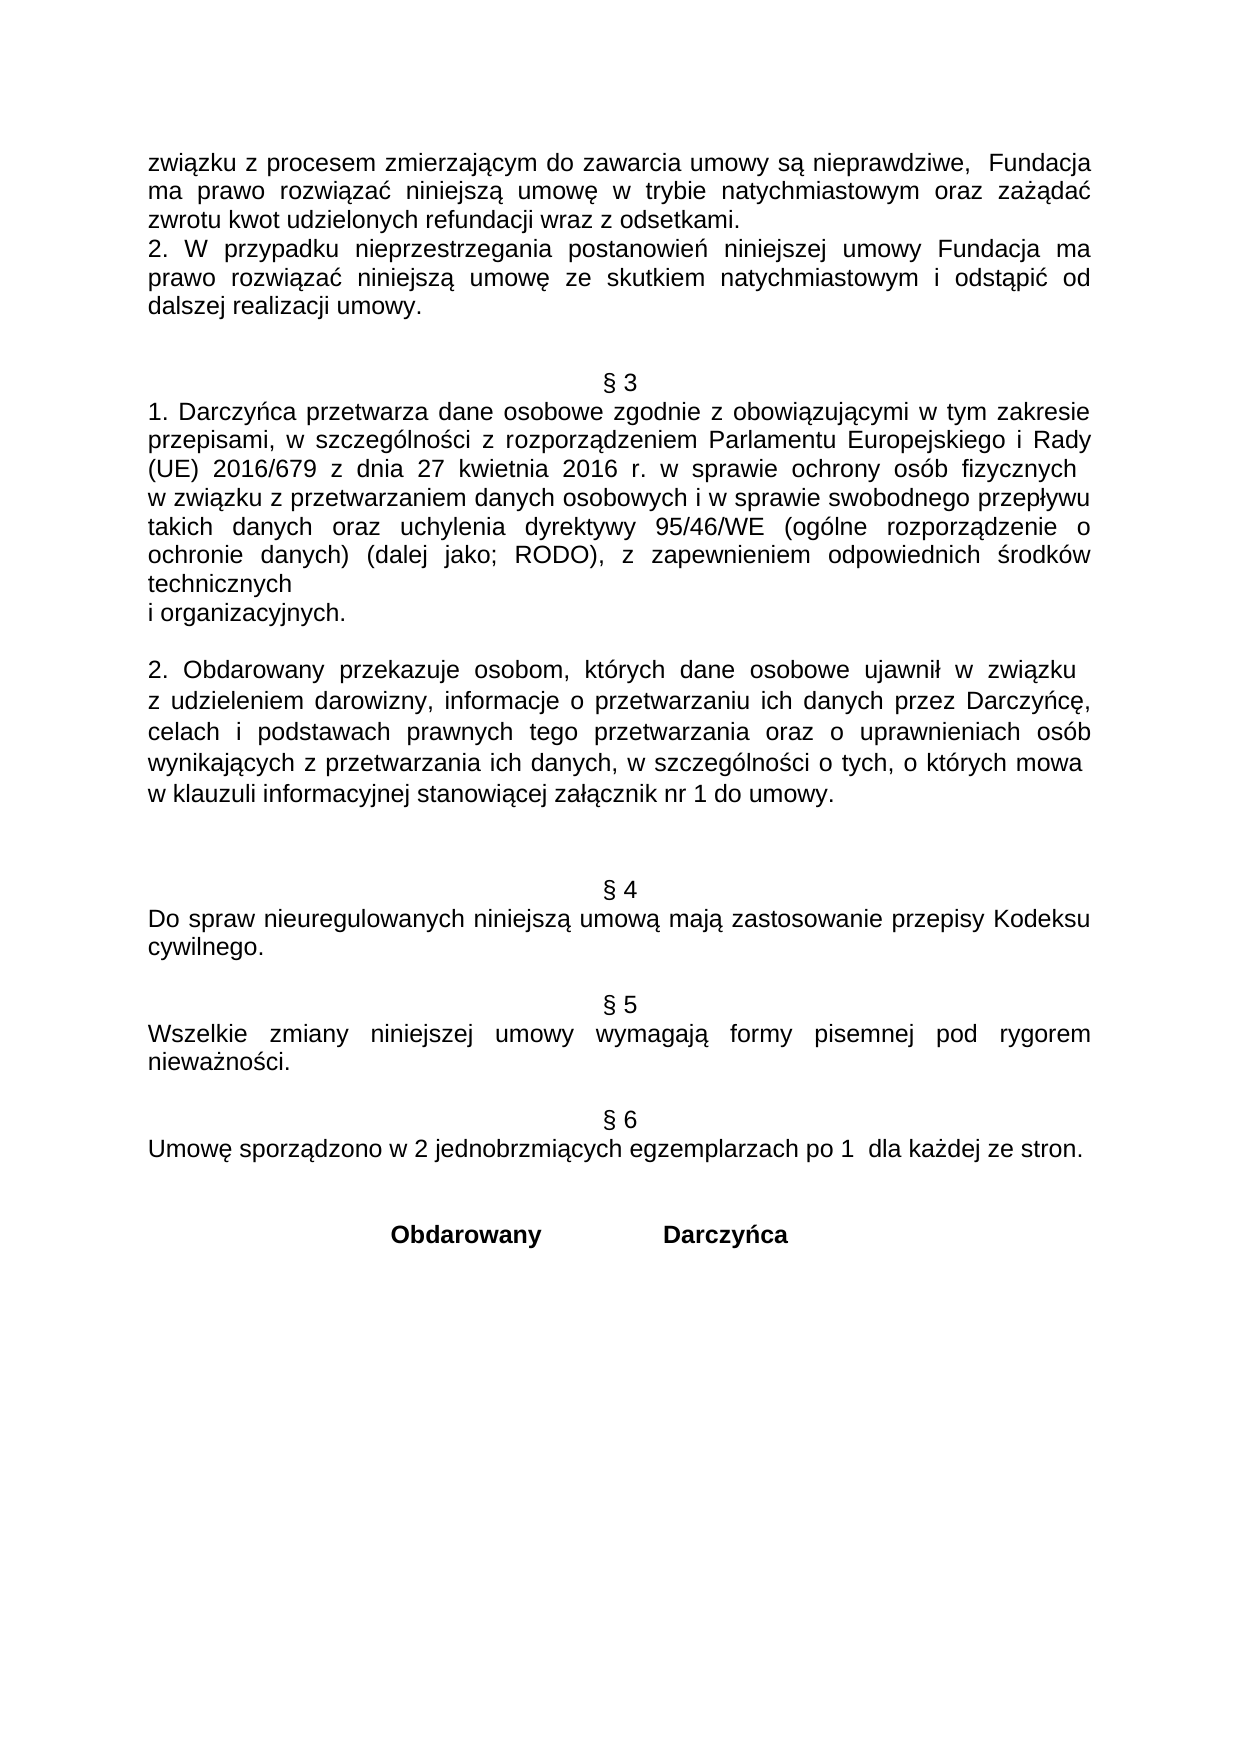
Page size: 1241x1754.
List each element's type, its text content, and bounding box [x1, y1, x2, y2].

text 2. Obdarowany przekazuje osobom, których dane osobowe ujawnił w związku z udzieleniem darowizny, informacje o przetwarzaniu ich danych przez Darczyńcę, celach i podstawach prawnych tego przetwarzania oraz o uprawnieniach osób wynikających z przetwarzania ich danych, w szczególności o tych, o których mowa w klauzuli informacyjnej stanowiącej załącznik nr 1 do umowy. [148, 655, 1093, 808]
text § 4 [148, 875, 1092, 904]
text Obdarowany Darczyńca [148, 1220, 1092, 1392]
text 1. Darczyńca przetwarza dane osobowe zgodnie z obowiązującymi w tym zakresie przepisami, w szczególności z rozporządzeniem Parlamentu Europejskiego i Rady (UE) 2016/679 z dnia 27 kwietnia 2016 r. w sprawie ochrony osób fizycznych w związku z przetwarzaniem danych osobowych i w sprawie swobodnego przepływu takich danych oraz uchylenia dyrektywy 95/46/WE (ogólne rozporządzenie o ochronie danych) (dalej jako; RODO), z zapewnieniem odpowiednich środków technicznych i organizacyjnych. [148, 397, 1092, 627]
text § 5 [148, 990, 1092, 1019]
text Wszelkie zmiany niniejszej umowy wymagają formy pisemnej pod rygorem nieważności. [148, 1019, 1092, 1076]
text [148, 148, 1092, 234]
text § 6 [148, 1105, 1092, 1134]
text Umowę sporządzono w 2 jednobrzmiących egzemplarzach po 1 dla każdej ze stron. [148, 1134, 1092, 1162]
text Do spraw nieuregulowanych niniejszą umową mają zastosowanie przepisy Kodeksu cywilnego. [148, 904, 1092, 961]
text 2. W przypadku nieprzestrzegania postanowień niniejszej umowy Fundacja ma prawo rozwiązać niniejszą umowę ze skutkiem natychmiastowym i odstąpić od dalszej realizacji umowy. [148, 234, 1092, 320]
text § 3 [148, 368, 1092, 397]
